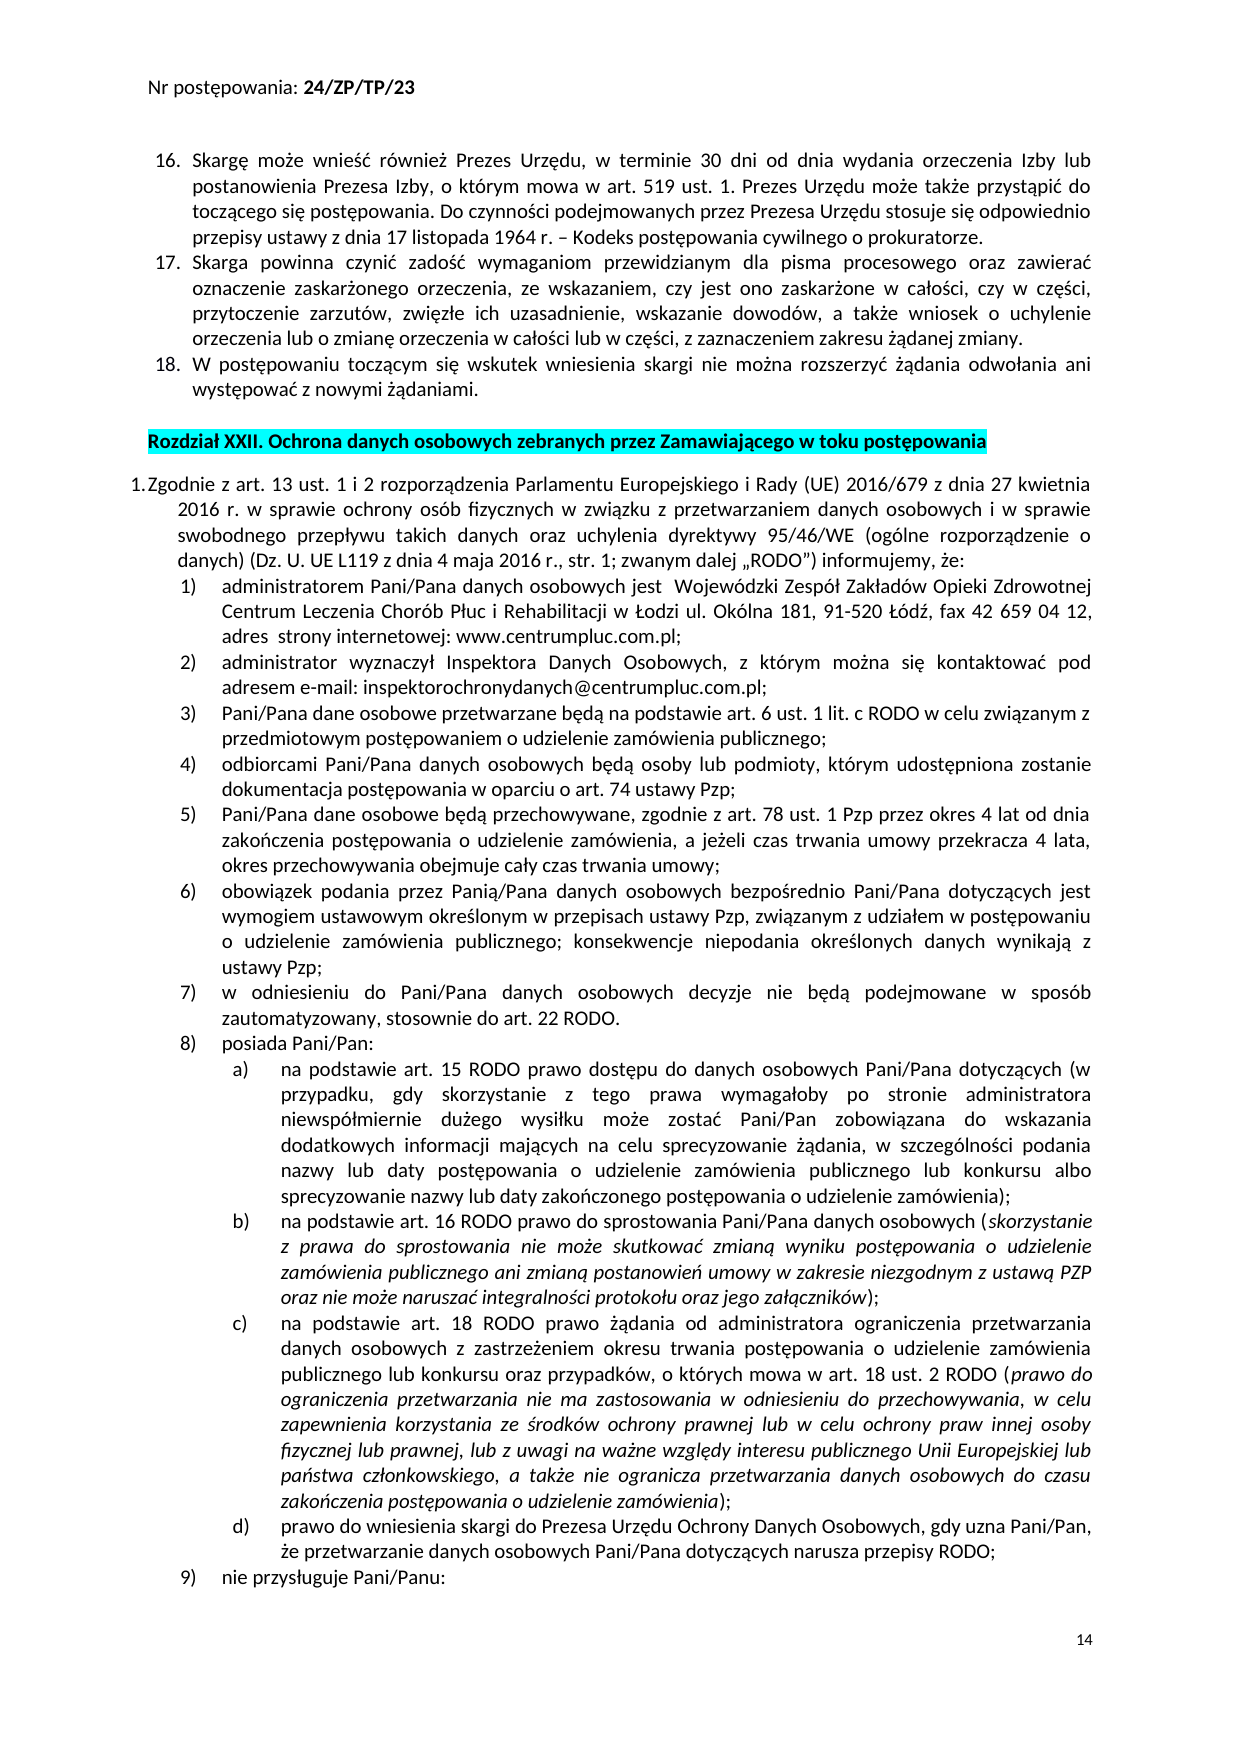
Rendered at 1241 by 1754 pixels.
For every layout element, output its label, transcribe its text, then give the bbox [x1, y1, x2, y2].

list Zgodnie z art. 13 ust. 1 i 2 rozporządzenia Parlamentu Europejskiego i Rady (UE) 2016/679 z dnia 27 kwietnia 2016 r. w sprawie ochrony osób fizycznych w związku z przetwarzaniem danych osobowych i w sprawie swobodnego przepływu takich danych oraz uchylenia dyrektywy 95/46/WE (ogólne rozporządzenie o danych) (Dz. U. UE L119 z dnia 4 maja 2016 r., str. 1; zwanym dalej „RODO”) informujemy, że: [130, 471, 1092, 573]
list administratorem Pani/Pana danych osobowych jest Wojewódzki Zespół Zakładów Opieki Zdrowotnej Centrum Leczenia Chorób Płuc i Rehabilitacji w Łodzi ul. Okólna 181, 91-520 Łódź, fax 42 659 04 12, adres strony internetowej: www.centrumpluc.com.pl; [180, 573, 1092, 649]
list na podstawie art. 15 RODO prawo dostępu do danych osobowych Pani/Pana dotyczących (w przypadku, gdy skorzystanie z tego prawa wymagałoby po stronie administratora niewspółmiernie dużego wysiłku może zostać Pani/Pan zobowiązana do wskazania dodatkowych informacji mających na celu sprecyzowanie żądania, w szczególności podania nazwy lub daty postępowania o udzielenie zamówienia publicznego lub konkursu albo sprecyzowanie nazwy lub daty zakończonego postępowania o udzielenie zamówienia); [232, 1056, 1092, 1208]
list W postępowaniu toczącym się wskutek wniesienia skargi nie można rozszerzyć żądania odwołania ani występować z nowymi żądaniami. [154, 351, 1092, 402]
list Skarga powinna czynić zadość wymaganiom przewidzianym dla pisma procesowego oraz zawierać oznaczenie zaskarżonego orzeczenia, ze wskazaniem, czy jest ono zaskarżone w całości, czy w części, przytoczenie zarzutów, zwięzłe ich uzasadnienie, wskazanie dowodów, a także wniosek o uchylenie orzeczenia lub o zmianę orzeczenia w całości lub w części, z zaznaczeniem zakresu żądanej zmiany. [154, 249, 1092, 351]
list odbiorcami Pani/Pana danych osobowych będą osoby lub podmioty, którym udostępniona zostanie dokumentacja postępowania w oparciu o art. 74 ustawy Pzp; [180, 751, 1092, 802]
list w odniesieniu do Pani/Pana danych osobowych decyzje nie będą podejmowane w sposób zautomatyzowany, stosownie do art. 22 RODO. [180, 979, 1092, 1030]
list posiada Pani/Pan: [180, 1030, 1092, 1056]
list administrator wyznaczył Inspektora Danych Osobowych, z którym można się kontaktować pod adresem e-mail: inspektorochronydanych@centrumpluc.com.pl; [180, 649, 1092, 700]
list Pani/Pana dane osobowe przetwarzane będą na podstawie art. 6 ust. 1 lit. c RODO w celu związanym z przedmiotowym postępowaniem o udzielenie zamówienia publicznego; [180, 700, 1092, 751]
list na podstawie art. 18 RODO prawo żądania od administratora ograniczenia przetwarzania danych osobowych z zastrzeżeniem okresu trwania postępowania o udzielenie zamówienia publicznego lub konkursu oraz przypadków, o których mowa w art. 18 ust. 2 RODO (prawo do ograniczenia przetwarzania nie ma zastosowania w odniesieniu do przechowywania, w celu zapewnienia korzystania ze środków ochrony prawnej lub w celu ochrony praw innej osoby fizycznej lub prawnej, lub z uwagi na ważne względy interesu publicznego Unii Europejskiej lub państwa członkowskiego, a także nie ogranicza przetwarzania danych osobowych do czasu zakończenia postępowania o udzielenie zamówienia); [232, 1310, 1092, 1513]
list Skargę może wnieść również Prezes Urzędu, w terminie 30 dni od dnia wydania orzeczenia Izby lub postanowienia Prezesa Izby, o którym mowa w art. 519 ust. 1. Prezes Urzędu może także przystąpić do toczącego się postępowania. Do czynności podejmowanych przez Prezesa Urzędu stosuje się odpowiednio przepisy ustawy z dnia 17 listopada 1964 r. – Kodeks postępowania cywilnego o prokuratorze. [154, 148, 1092, 249]
list obowiązek podania przez Panią/Pana danych osobowych bezpośrednio Pani/Pana dotyczących jest wymogiem ustawowym określonym w przepisach ustawy Pzp, związanym z udziałem w postępowaniu o udzielenie zamówienia publicznego; konsekwencje niepodania określonych danych wynikają z ustawy Pzp; [180, 878, 1092, 979]
list prawo do wniesienia skargi do Prezesa Urzędu Ochrony Danych Osobowych, gdy uzna Pani/Pan, że przetwarzanie danych osobowych Pani/Pana dotyczących narusza przepisy RODO; [232, 1513, 1092, 1564]
list Pani/Pana dane osobowe będą przechowywane, zgodnie z art. 78 ust. 1 Pzp przez okres 4 lat od dnia zakończenia postępowania o udzielenie zamówienia, a jeżeli czas trwania umowy przekracza 4 lata, okres przechowywania obejmuje cały czas trwania umowy; [180, 802, 1092, 878]
list nie przysługuje Pani/Panu: [180, 1564, 1092, 1589]
list na podstawie art. 16 RODO prawo do sprostowania Pani/Pana danych osobowych (skorzystanie z prawa do sprostowania nie może skutkować zmianą wyniku postępowania o udzielenie zamówienia publicznego ani zmianą postanowień umowy w zakresie niezgodnym z ustawą PZP oraz nie może naruszać integralności protokołu oraz jego załączników); [232, 1208, 1092, 1310]
text Rozdział XXII. Ochrona danych osobowych zebranych przez Zamawiającego w toku postępowania [148, 428, 1092, 454]
